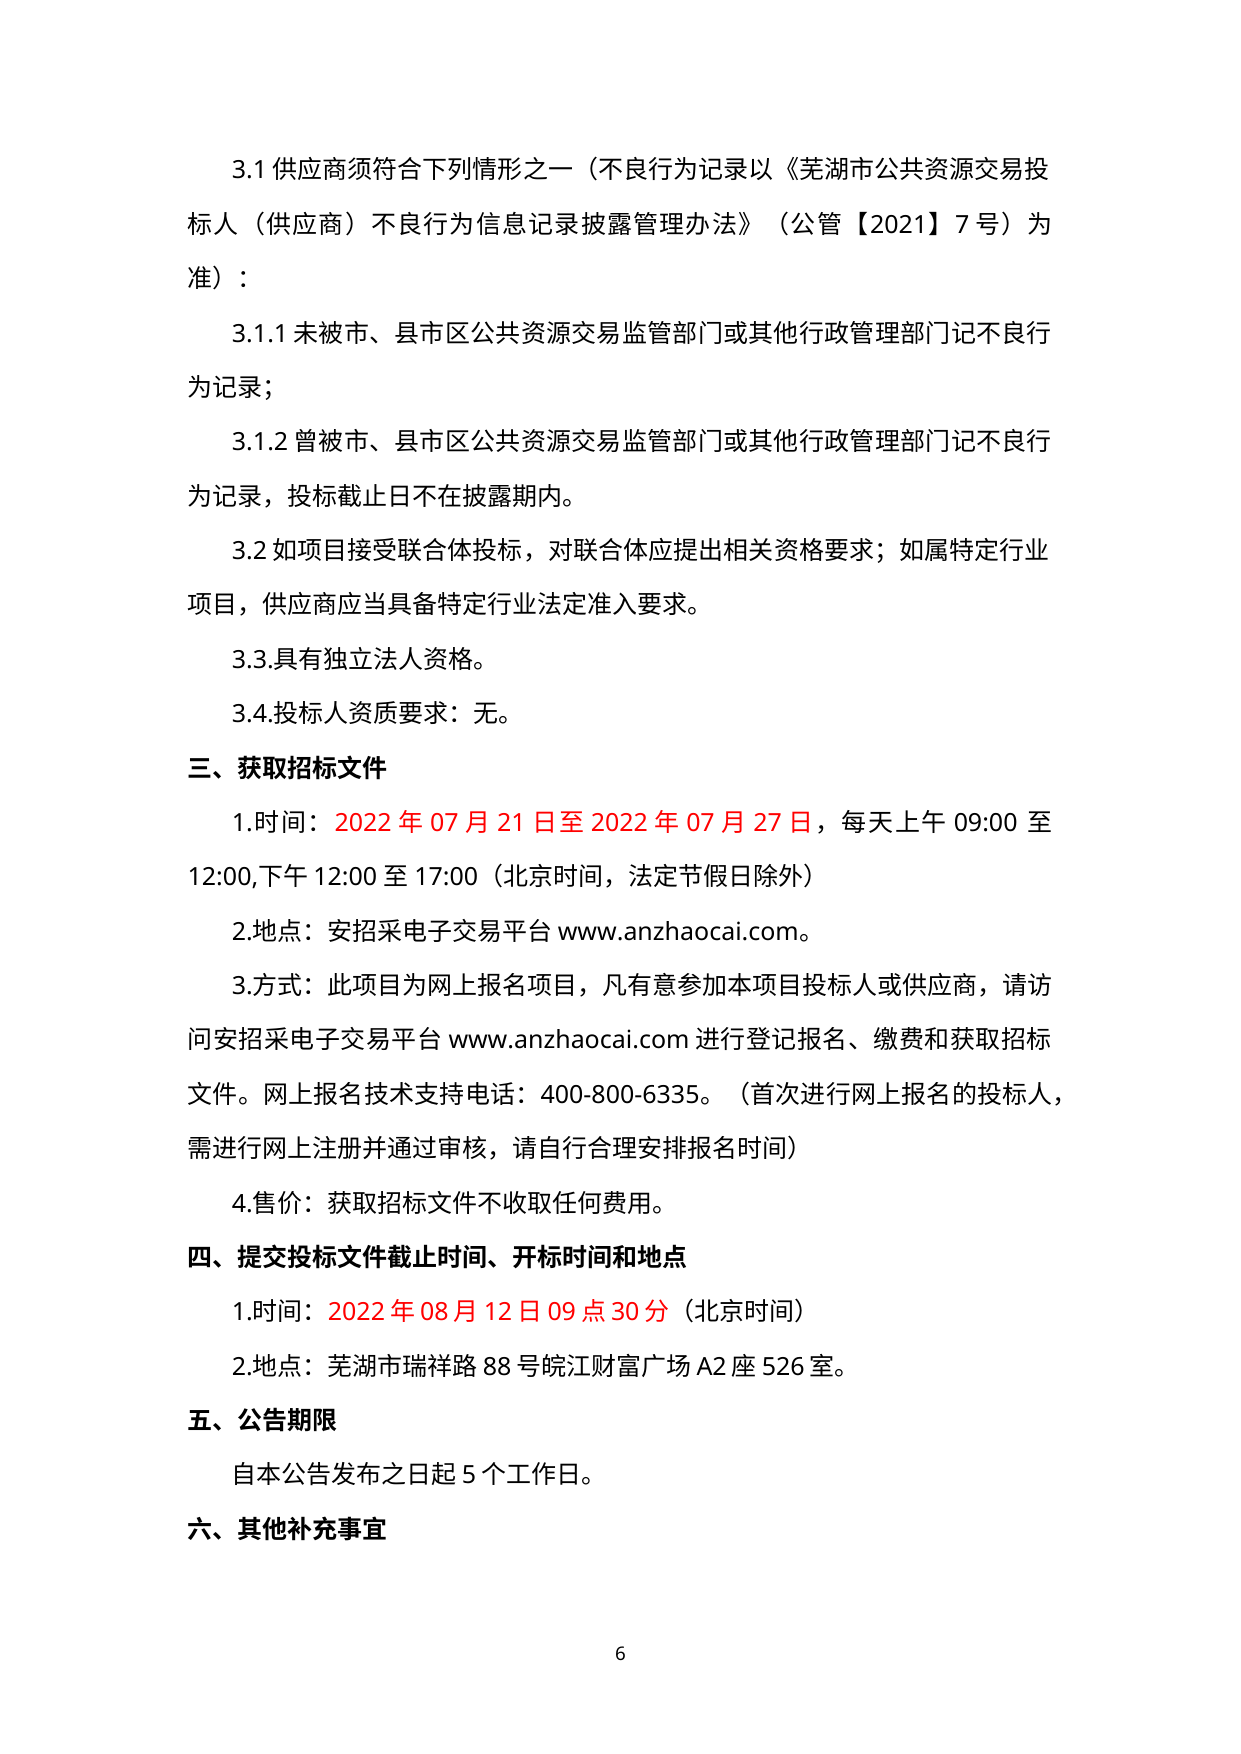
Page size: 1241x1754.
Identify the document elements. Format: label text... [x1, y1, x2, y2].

text 3.方式：此项目为网上报名项目，凡有意参加本项目投标人或供应商，请访问安招采电子交易平台www.anzhaocai.com进行登记报名、缴费和获取招标文件。网上报名技术支持电话：400-800-6335。（首次进行网上报名的投标人，需进行网上注册并通过审核，请自行合理安排报名时间） [187, 966, 1053, 1165]
text 2.地点：安招采电子交易平台www.anzhaocai.com。 [187, 911, 1053, 947]
text 4.售价：获取招标文件不收取任何费用。 [187, 1183, 1053, 1219]
text 3.3.具有独立法人资格。 [187, 639, 1053, 676]
text 四、提交投标文件截止时间、开标时间和地点 [187, 1237, 1053, 1274]
text 自本公告发布之日起5个工作日。 [187, 1455, 1053, 1491]
text 五、公告期限 [187, 1401, 1053, 1437]
text 3.1.1未被市、县市区公共资源交易监管部门或其他行政管理部门记不良行为记录； [187, 313, 1053, 404]
text 2.地点：芜湖市瑞祥路88号皖江财富广场A2座526室。 [187, 1346, 1053, 1382]
text 3.1供应商须符合下列情形之一（不良行为记录以《芜湖市公共资源交易投标人（供应商）不良行为信息记录披露管理办法》（公管【2021】7号）为准）： [187, 150, 1053, 295]
text 1.时间：2022年07月21日至2022年07月27日，每天上午09:00 至 12:00,下午12:00 至 17:00（北京时间，法定节假日除外） [187, 802, 1053, 893]
text 3.2如项目接受联合体投标，对联合体应提出相关资格要求；如属特定行业项目，供应商应当具备特定行业法定准入要求。 [187, 531, 1053, 621]
text 三、获取招标文件 [187, 748, 1053, 784]
text 六、其他补充事宜 [187, 1509, 1053, 1546]
text 3.1.2曾被市、县市区公共资源交易监管部门或其他行政管理部门记不良行为记录，投标截止日不在披露期内。 [187, 422, 1053, 512]
text 3.4.投标人资质要求：无。 [187, 694, 1053, 730]
text 1.时间：2022年08月12日09点30分（北京时间） [187, 1292, 1053, 1328]
